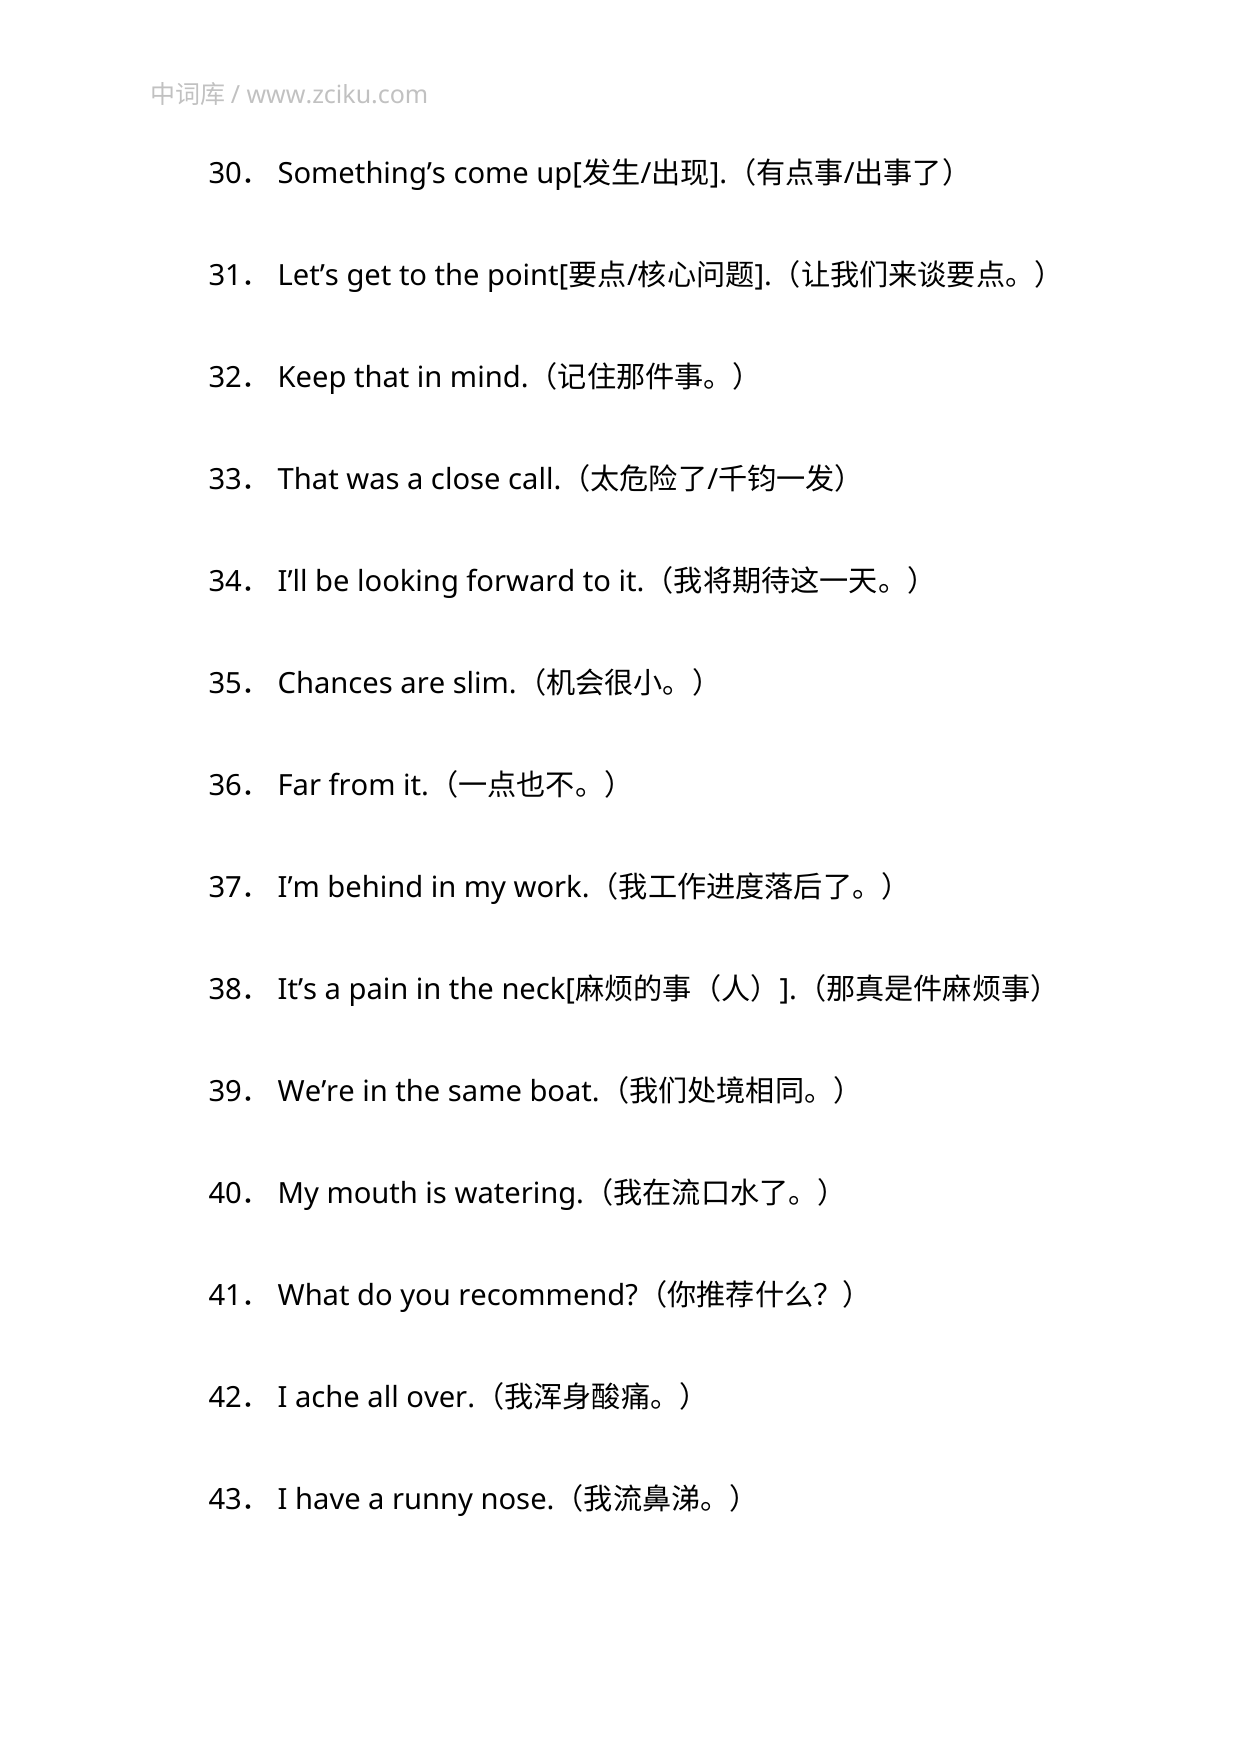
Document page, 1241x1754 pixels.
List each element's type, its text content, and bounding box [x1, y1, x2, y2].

text 32． Keep that in mind.（记住那件事。） [150, 354, 1090, 396]
text 40． My mouth is watering.（我在流口水了。） [150, 1170, 1090, 1212]
text 31． Let’s get to the point[要点/核心问题].（让我们来谈要点。） [150, 252, 1090, 294]
text 37． I’m behind in my work.（我工作进度落后了。） [150, 864, 1090, 906]
text 30． Something’s come up[发生/出现].（有点事/出事了） [150, 150, 1090, 192]
text 33． That was a close call.（太危险了/千钧一发） [150, 456, 1090, 498]
text 36． Far from it.（一点也不。） [150, 762, 1090, 804]
text 39． We’re in the same boat.（我们处境相同。） [150, 1068, 1090, 1110]
text 34． I’ll be looking forward to it.（我将期待这一天。） [150, 558, 1090, 600]
text 41． What do you recommend?（你推荐什么？） [150, 1272, 1090, 1314]
text 38． It’s a pain in the neck[麻烦的事（人）].（那真是件麻烦事） [150, 966, 1090, 1008]
text 43． I have a runny nose.（我流鼻涕。） [150, 1476, 1090, 1518]
text 35． Chances are slim.（机会很小。） [150, 660, 1090, 702]
text 42． I ache all over.（我浑身酸痛。） [150, 1374, 1090, 1416]
